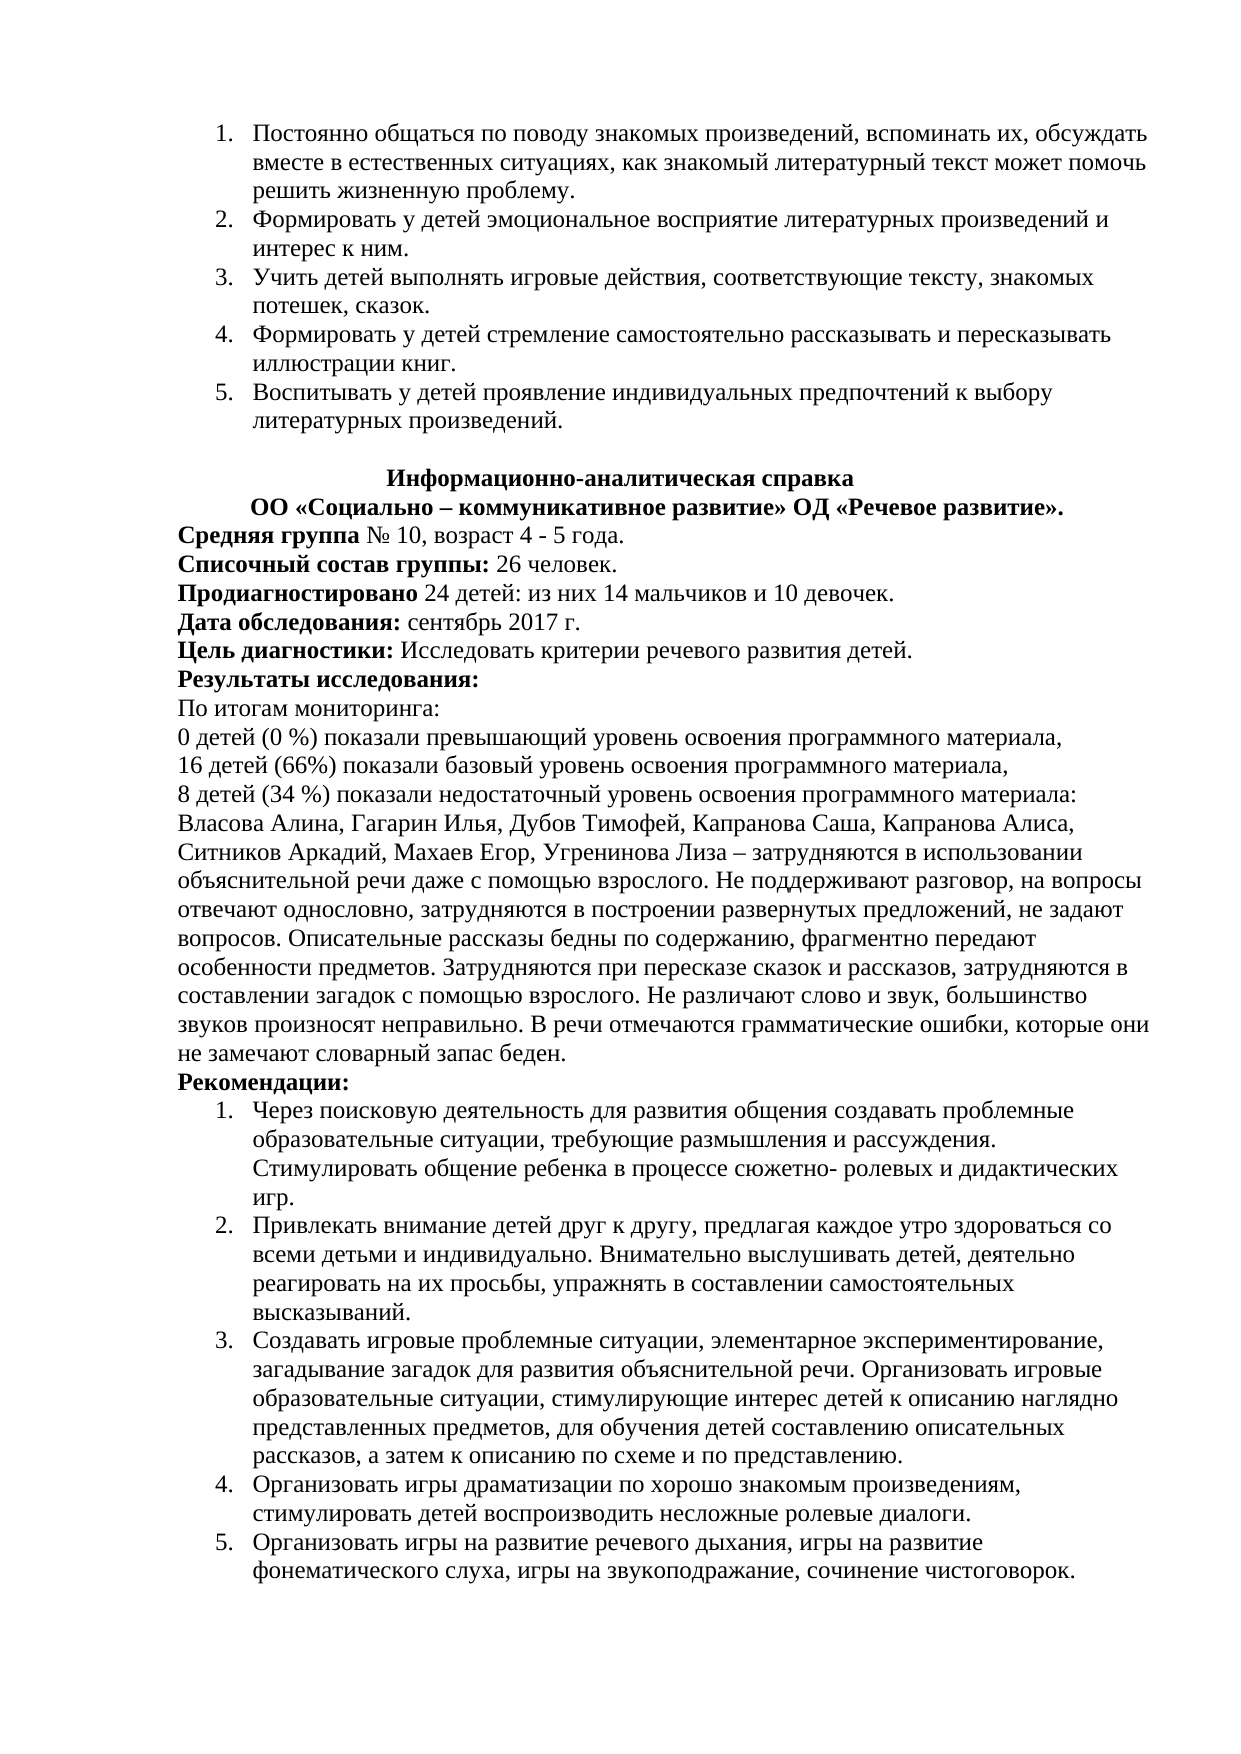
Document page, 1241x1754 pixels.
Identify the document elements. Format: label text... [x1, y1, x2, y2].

text Дата обследования: сентябрь 2017 г. [177, 607, 1152, 636]
list Создавать игровые проблемные ситуации, элементарное экспериментирование, загадывание загадок для развития объяснительной речи. Организовать игровые образовательные ситуации, стимулирующие интерес детей к описанию наглядно представленных предметов, для обучения детей составлению описательных рассказов, а затем к описанию по схеме и по представлению. [215, 1326, 1152, 1469]
list Формировать у детей эмоциональное восприятие литературных произведений и интерес к ним. [215, 204, 1152, 262]
list Формировать у детей стремление самостоятельно рассказывать и пересказывать иллюстрации книг. [215, 319, 1152, 377]
list Учить детей выполнять игровые действия, соответствующие тексту, знакомых потешек, сказок. [215, 262, 1152, 319]
list Организовать игры на развитие речевого дыхания, игры на развитие фонематического слуха, игры на звукоподражание, сочинение чистоговорок. [215, 1527, 1152, 1584]
text По итогам мониторинга: [177, 693, 1152, 722]
text Цель диагностики: Исследовать критерии речевого развития детей. [177, 636, 1152, 664]
list Постоянно общаться по поводу знакомых произведений, вспоминать их, обсуждать вместе в естественных ситуациях, как знакомый литературный текст может помочь решить жизненную проблему. [215, 118, 1152, 204]
text Средняя группа № 10, возраст 4 - 5 года. [177, 521, 1152, 549]
list Воспитывать у детей проявление индивидуальных предпочтений к выбору литературных произведений. [215, 377, 1152, 434]
list Через поисковую деятельность для развития общения создавать проблемные образовательные ситуации, требующие размышления и рассуждения. Стимулировать общение ребенка в процессе сюжетно- ролевых и дидактических игр. [215, 1096, 1152, 1211]
list Рекомендации: [177, 1067, 1152, 1096]
text Результаты исследования: [177, 664, 1152, 693]
list Власова Алина, Гагарин Илья, Дубов Тимофей, Капранова Саша, Капранова Алиса, Ситников Аркадий, Махаев Егор, Угренинова Лиза – затрудняются в использовании объяснительной речи даже с помощью взрослого. Не поддерживают разговор, на вопросы отвечают однословно, затрудняются в построении развернутых предложений, не задают вопросов. Описательные рассказы бедны по содержанию, фрагментно передают особенности предметов. Затрудняются при пересказе сказок и рассказов, затрудняются в составлении загадок с помощью взрослого. Не различают слово и звук, большинство звуков произносят неправильно. В речи отмечаются грамматические ошибки, которые они не замечают словарный запас беден. [177, 808, 1152, 1067]
text Списочный состав группы: 26 человек. [177, 549, 1152, 578]
text ОО «Социально – коммуникативное развитие» ОД «Речевое развитие». [162, 492, 1152, 521]
text 0 детей (0 %) показали превышающий уровень освоения программного материала, [177, 722, 1152, 751]
text Продиагностировано 24 детей: из них 14 мальчиков и 10 девочек. [177, 578, 1152, 607]
text 8 детей (34 %) показали недостаточный уровень освоения программного материала: [177, 779, 1152, 808]
list Организовать игры драматизации по хорошо знакомым произведениям, стимулировать детей воспроизводить несложные ролевые диалоги. [215, 1469, 1152, 1527]
text 16 детей (66%) показали базовый уровень освоения программного материала, [177, 751, 1152, 779]
list Привлекать внимание детей друг к другу, предлагая каждое утро здороваться со всеми детьми и индивидуально. Внимательно выслушивать детей, деятельно реагировать на их просьбы, упражнять в составлении самостоятельных высказываний. [215, 1211, 1152, 1326]
text Информационно-аналитическая справка [88, 463, 1152, 492]
